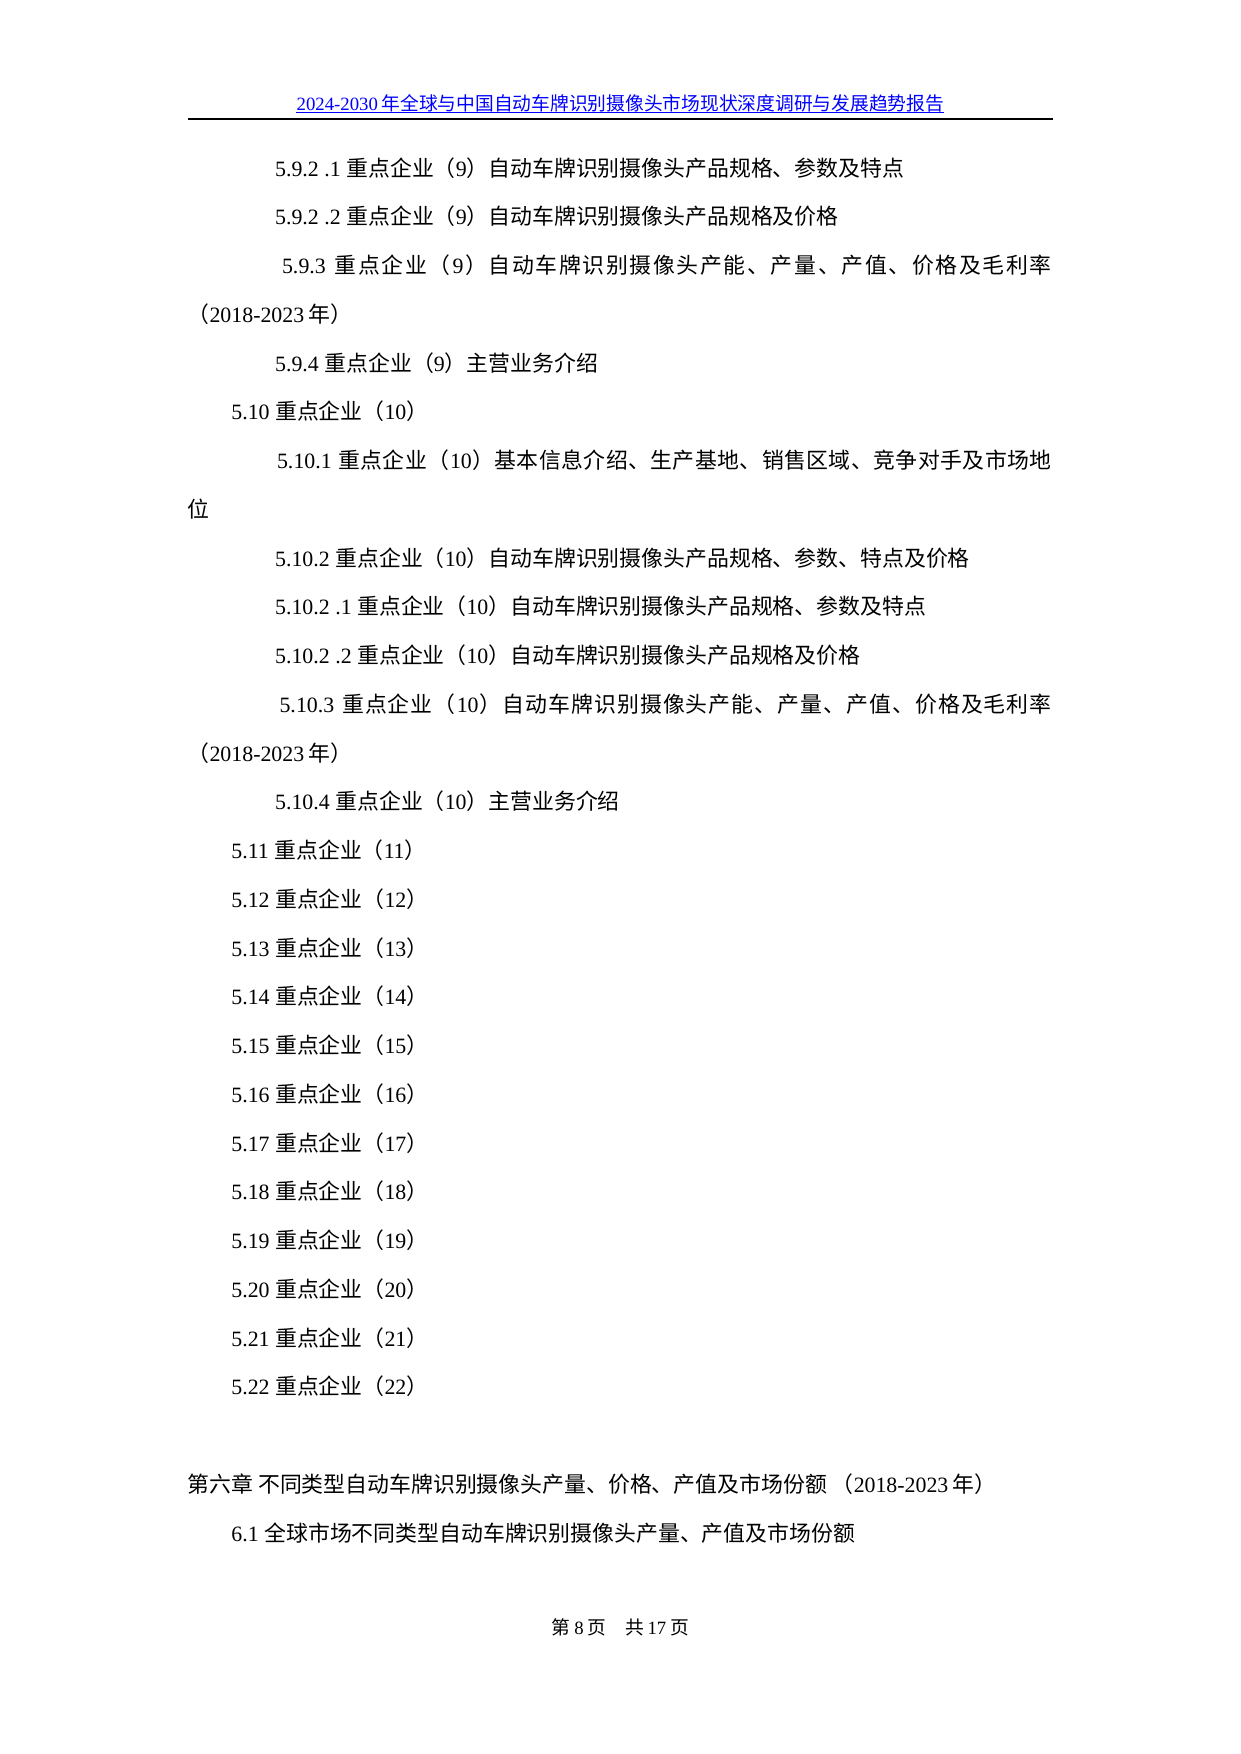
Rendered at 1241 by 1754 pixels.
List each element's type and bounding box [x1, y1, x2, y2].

text [187, 150, 1053, 1548]
